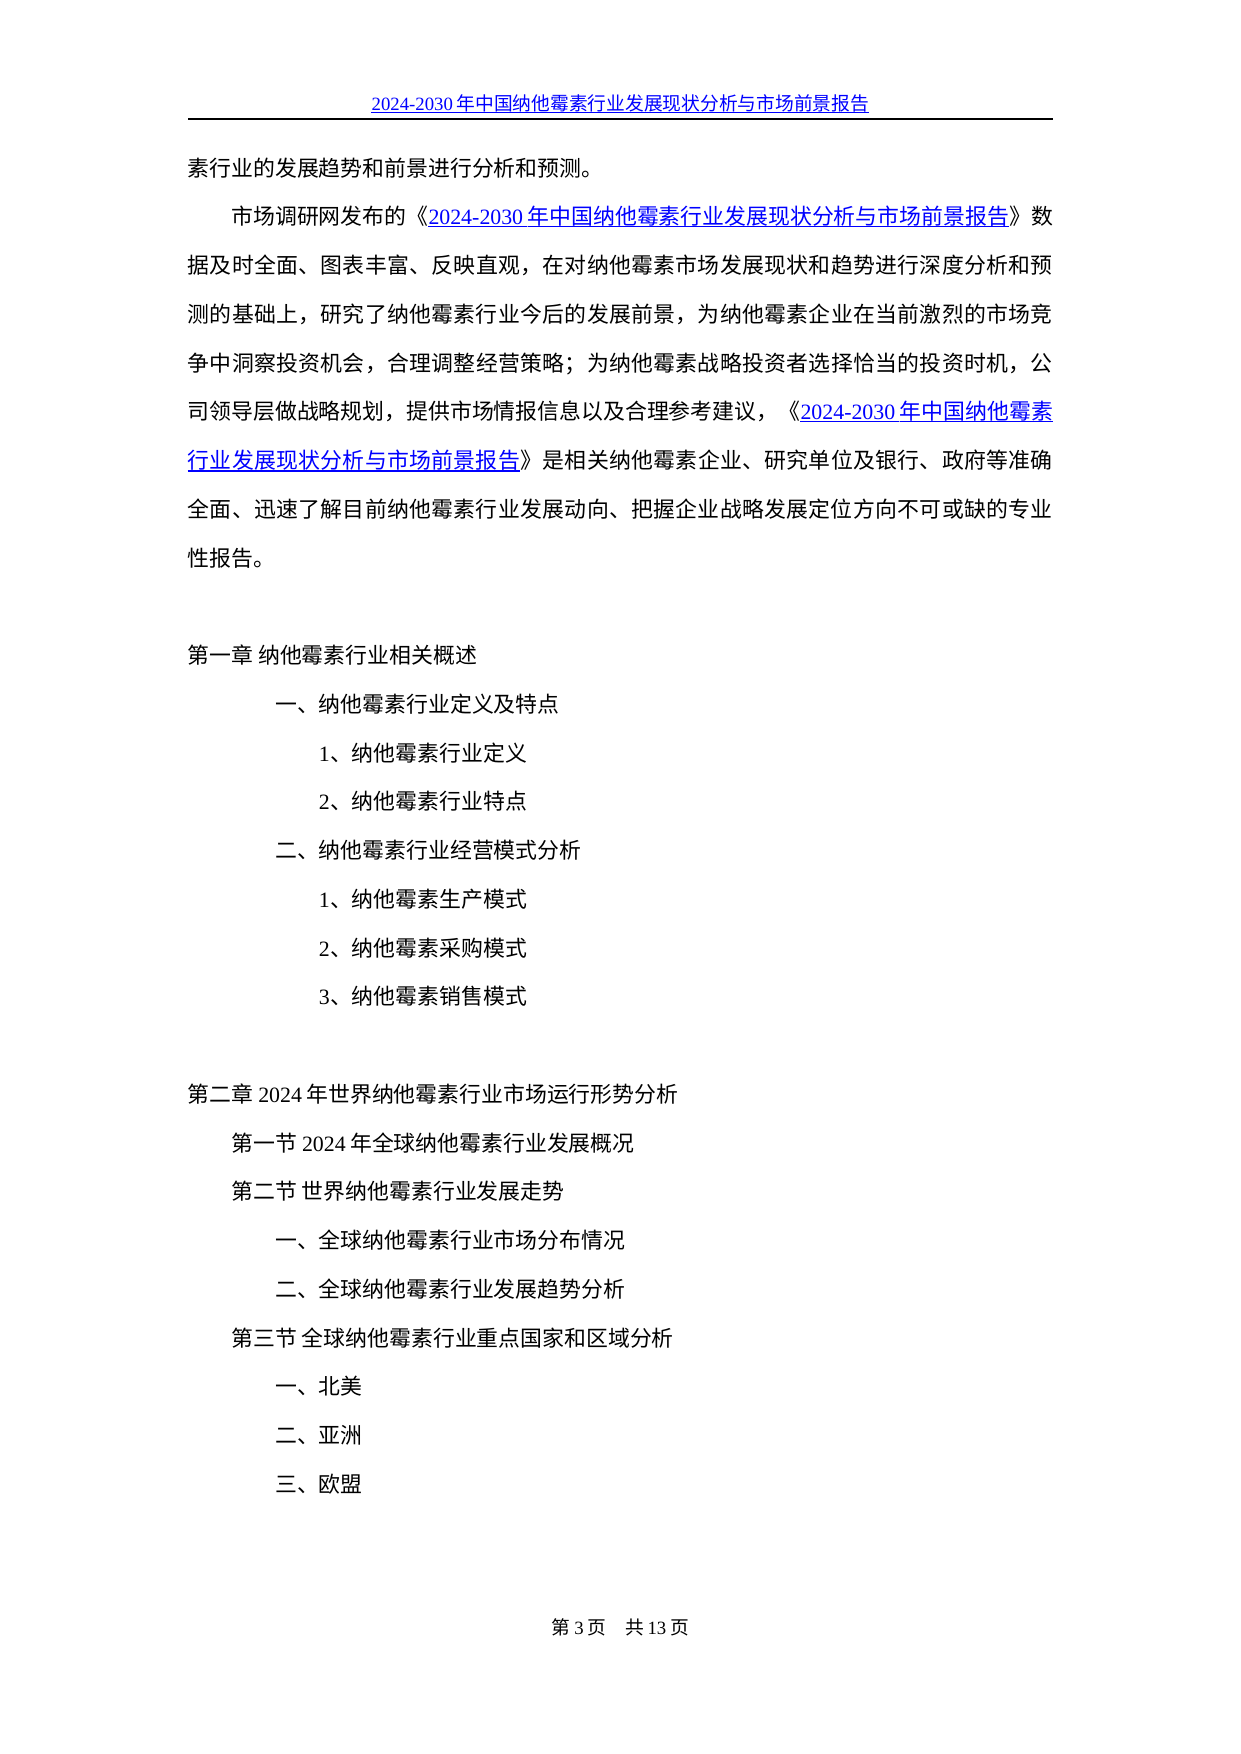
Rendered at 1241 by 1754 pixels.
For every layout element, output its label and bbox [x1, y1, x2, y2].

text [187, 150, 1053, 1499]
